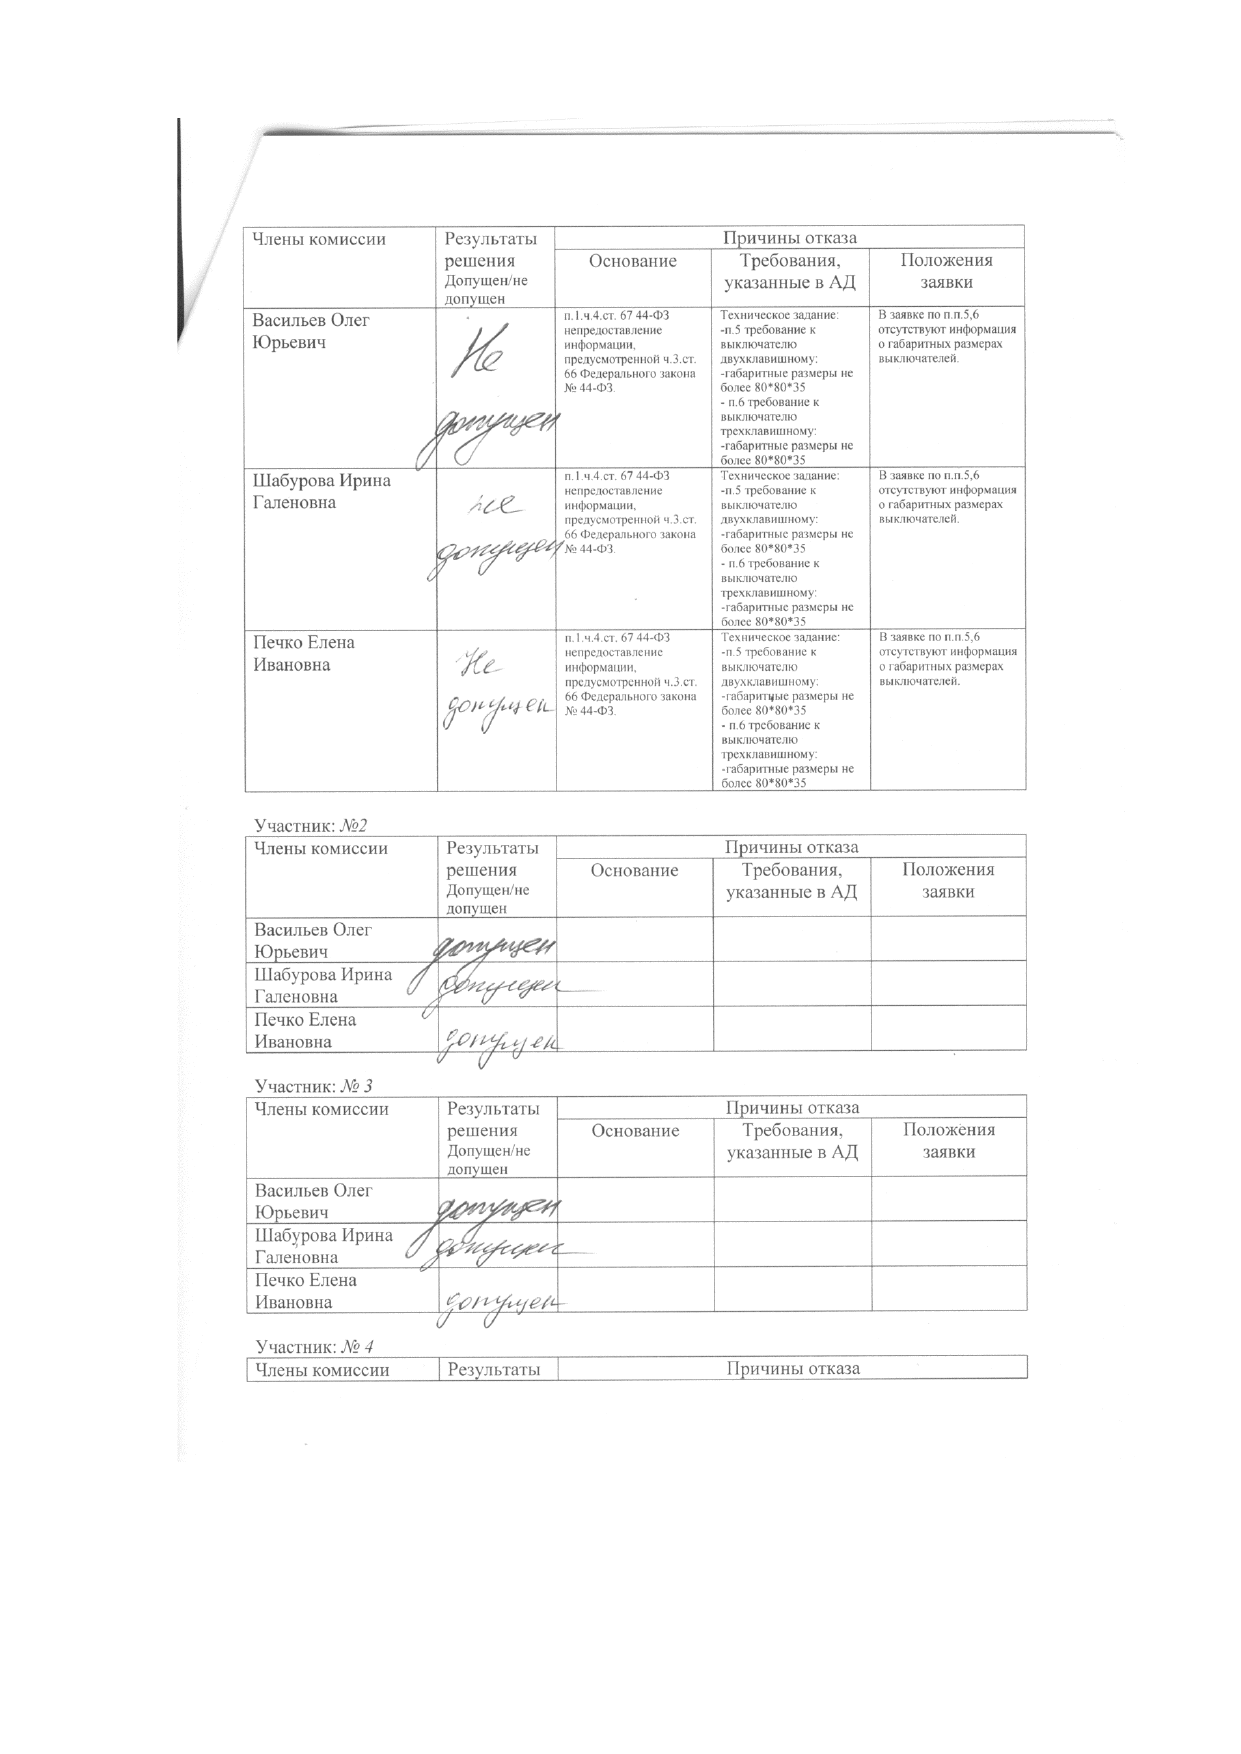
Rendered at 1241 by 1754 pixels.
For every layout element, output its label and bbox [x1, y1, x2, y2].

picture [177, 118, 1152, 1463]
